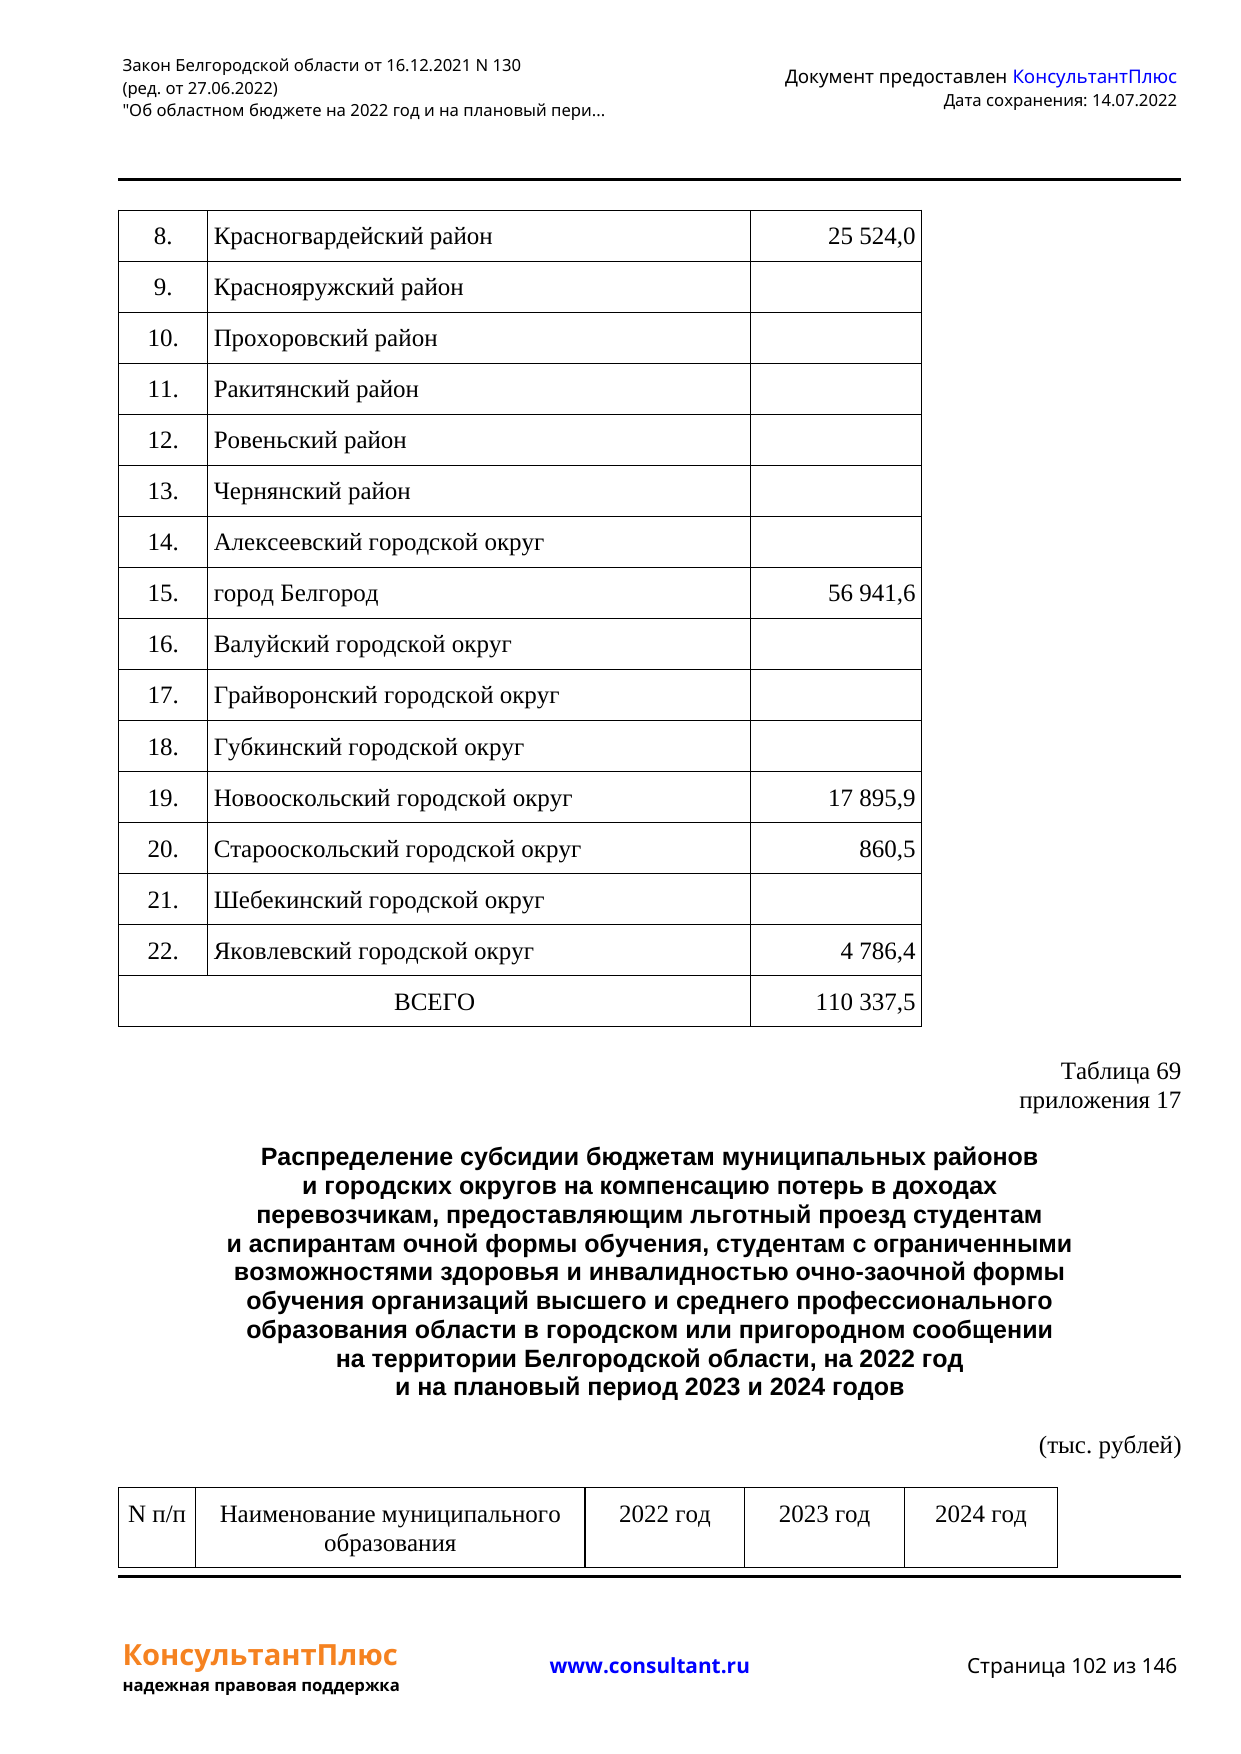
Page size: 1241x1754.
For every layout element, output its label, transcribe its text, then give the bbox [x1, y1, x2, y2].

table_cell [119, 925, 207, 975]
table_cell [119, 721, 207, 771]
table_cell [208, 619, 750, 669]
title на территории Белгородской области, на 2022 год [118, 1343, 1181, 1372]
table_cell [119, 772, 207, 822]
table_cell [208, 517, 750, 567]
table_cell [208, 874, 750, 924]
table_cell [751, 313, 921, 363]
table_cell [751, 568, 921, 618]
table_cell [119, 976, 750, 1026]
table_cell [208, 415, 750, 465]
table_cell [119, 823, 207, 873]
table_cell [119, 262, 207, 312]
title возможностями здоровья и инвалидностью очно-заочной формы [118, 1257, 1181, 1286]
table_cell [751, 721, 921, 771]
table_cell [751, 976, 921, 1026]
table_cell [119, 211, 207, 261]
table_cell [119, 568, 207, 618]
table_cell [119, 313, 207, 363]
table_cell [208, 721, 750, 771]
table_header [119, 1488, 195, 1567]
title и городских округов на компенсацию потерь в доходах [118, 1171, 1181, 1200]
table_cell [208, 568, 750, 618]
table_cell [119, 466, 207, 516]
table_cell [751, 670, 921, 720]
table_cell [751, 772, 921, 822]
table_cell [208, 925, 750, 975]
title и аспирантам очной формы обучения, студентам с ограниченными [118, 1228, 1181, 1257]
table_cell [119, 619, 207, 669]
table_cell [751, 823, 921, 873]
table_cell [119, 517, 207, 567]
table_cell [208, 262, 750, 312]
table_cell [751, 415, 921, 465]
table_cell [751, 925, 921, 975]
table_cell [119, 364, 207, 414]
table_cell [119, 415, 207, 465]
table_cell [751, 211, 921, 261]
text Таблица 69 [118, 1056, 1181, 1085]
title образования области в городском или пригородном сообщении [118, 1315, 1181, 1343]
text (тыс. рублей) [118, 1430, 1181, 1458]
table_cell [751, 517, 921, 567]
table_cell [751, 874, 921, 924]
text приложения 17 [118, 1085, 1181, 1113]
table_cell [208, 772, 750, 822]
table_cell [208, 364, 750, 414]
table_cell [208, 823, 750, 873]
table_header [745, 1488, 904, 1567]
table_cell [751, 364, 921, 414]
title Распределение субсидии бюджетам муниципальных районов [118, 1142, 1181, 1171]
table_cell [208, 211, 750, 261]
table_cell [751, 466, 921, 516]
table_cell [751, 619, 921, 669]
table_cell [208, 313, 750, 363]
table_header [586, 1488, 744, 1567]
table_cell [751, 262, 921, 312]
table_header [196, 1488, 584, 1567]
title обучения организаций высшего и среднего профессионального [118, 1286, 1181, 1315]
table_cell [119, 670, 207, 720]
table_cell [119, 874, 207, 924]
title и на плановый период 2023 и 2024 годов [118, 1372, 1181, 1401]
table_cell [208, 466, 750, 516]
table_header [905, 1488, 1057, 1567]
title перевозчикам, предоставляющим льготный проезд студентам [118, 1200, 1181, 1228]
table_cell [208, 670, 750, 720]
